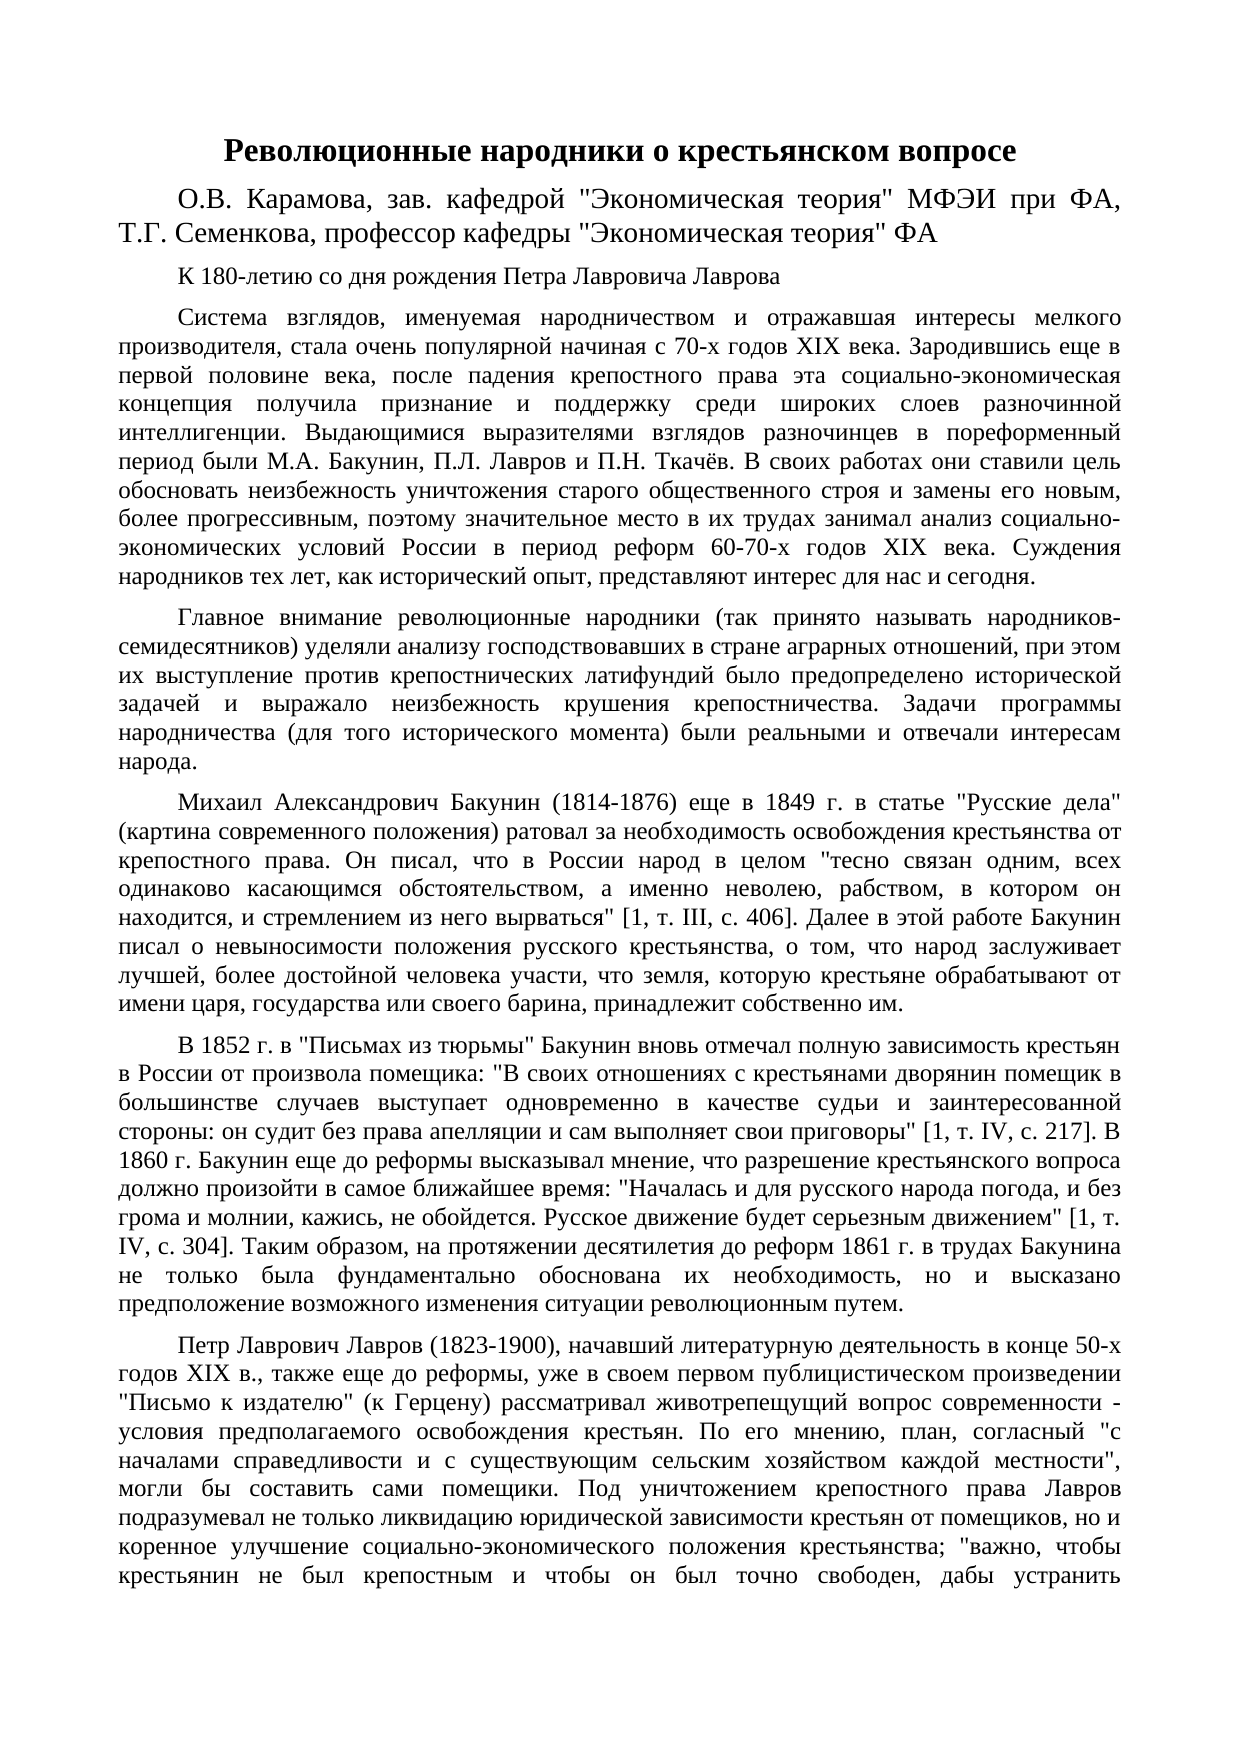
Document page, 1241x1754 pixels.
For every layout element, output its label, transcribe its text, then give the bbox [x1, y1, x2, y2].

text Система взглядов, именуемая народничеством и отражавшая интересы мелкого производителя, стала очень популярной начиная с 70-х годов XIX века. Зародившись еще в первой половине века, после падения крепостного права эта социально-экономическая концепция получила признание и поддержку среди широких слоев разночинной интеллигенции. Выдающимися выразителями взглядов разночинцев в пореформенный период были М.А. Бакунин, П.Л. Лавров и П.Н. Ткачёв. В своих работах они ставили цель обосновать неизбежность уничтожения старого общественного строя и замены его новым, более прогрессивным, поэтому значительное место в их трудах занимал анализ социально-экономических условий России в период реформ 60-70-х годов XIX века. Суждения народников тех лет, как исторический опыт, представляют интерес для нас и сегодня. [118, 302, 1122, 590]
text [118, 1330, 1122, 1588]
text К 180-летию со дня рождения Петра Лавровича Лаврова [118, 261, 1122, 290]
text Главное внимание революционные народники (так принято называть народников-семидесятников) уделяли анализу господствовавших в стране аграрных отношений, при этом их выступление против крепостнических латифундий было предопределено исторической задачей и выражало неизбежность крушения крепостничества. Задачи программы народничества (для того исторического момента) были реальными и отвечали интересам народа. [118, 602, 1122, 775]
text О.В. Карамова, зав. кафедрой "Экономическая теория" МФЭИ при ФА, Т.Г. Семенкова, профессор кафедры "Экономическая теория" ФА [118, 181, 1122, 248]
text Михаил Александрович Бакунин (1814-1876) еще в 1849 г. в статье "Русские дела" (картина современного положения) ратовал за необходимость освобождения крестьянства от крепостного права. Он писал, что в России народ в целом "тесно связан одним, всех одинаково касающимся обстоятельством, а именно неволею, рабством, в котором он находится, и стремлением из него вырваться" [1, т. III, с. 406]. Далее в этой работе Бакунин писал о невыносимости положения русского крестьянства, о том, что народ заслуживает лучшей, более достойной человека участи, что земля, которую крестьяне обрабатывают от имени царя, государства или своего барина, принадлежит собственно им. [118, 787, 1122, 1017]
text В 1852 г. в "Письмах из тюрьмы" Бакунин вновь отмечал полную зависимость крестьян в России от произвола помещика: "В своих отношениях с крестьянами дворянин помещик в большинстве случаев выступает одновременно в качестве судьи и заинтересованной стороны: он судит без права апелляции и сам выполняет свои приговоры" [1, т. IV, c. 217]. В 1860 г. Бакунин еще до реформы высказывал мнение, что разрешение крестьянского вопроса должно произойти в самое ближайшее время: "Началась и для русского народа погода, и без грома и молнии, кажись, не обойдется. Русское движение будет серьезным движением" [1, т. IV, c. 304]. Таким образом, на протяжении десятилетия до реформ 1861 г. в трудах Бакунина не только была фундаментально обоснована их необходимость, но и высказано предположение возможного изменения ситуации революционным путем. [118, 1030, 1122, 1317]
text Революционные народники о крестьянском вопросе [118, 131, 1122, 169]
